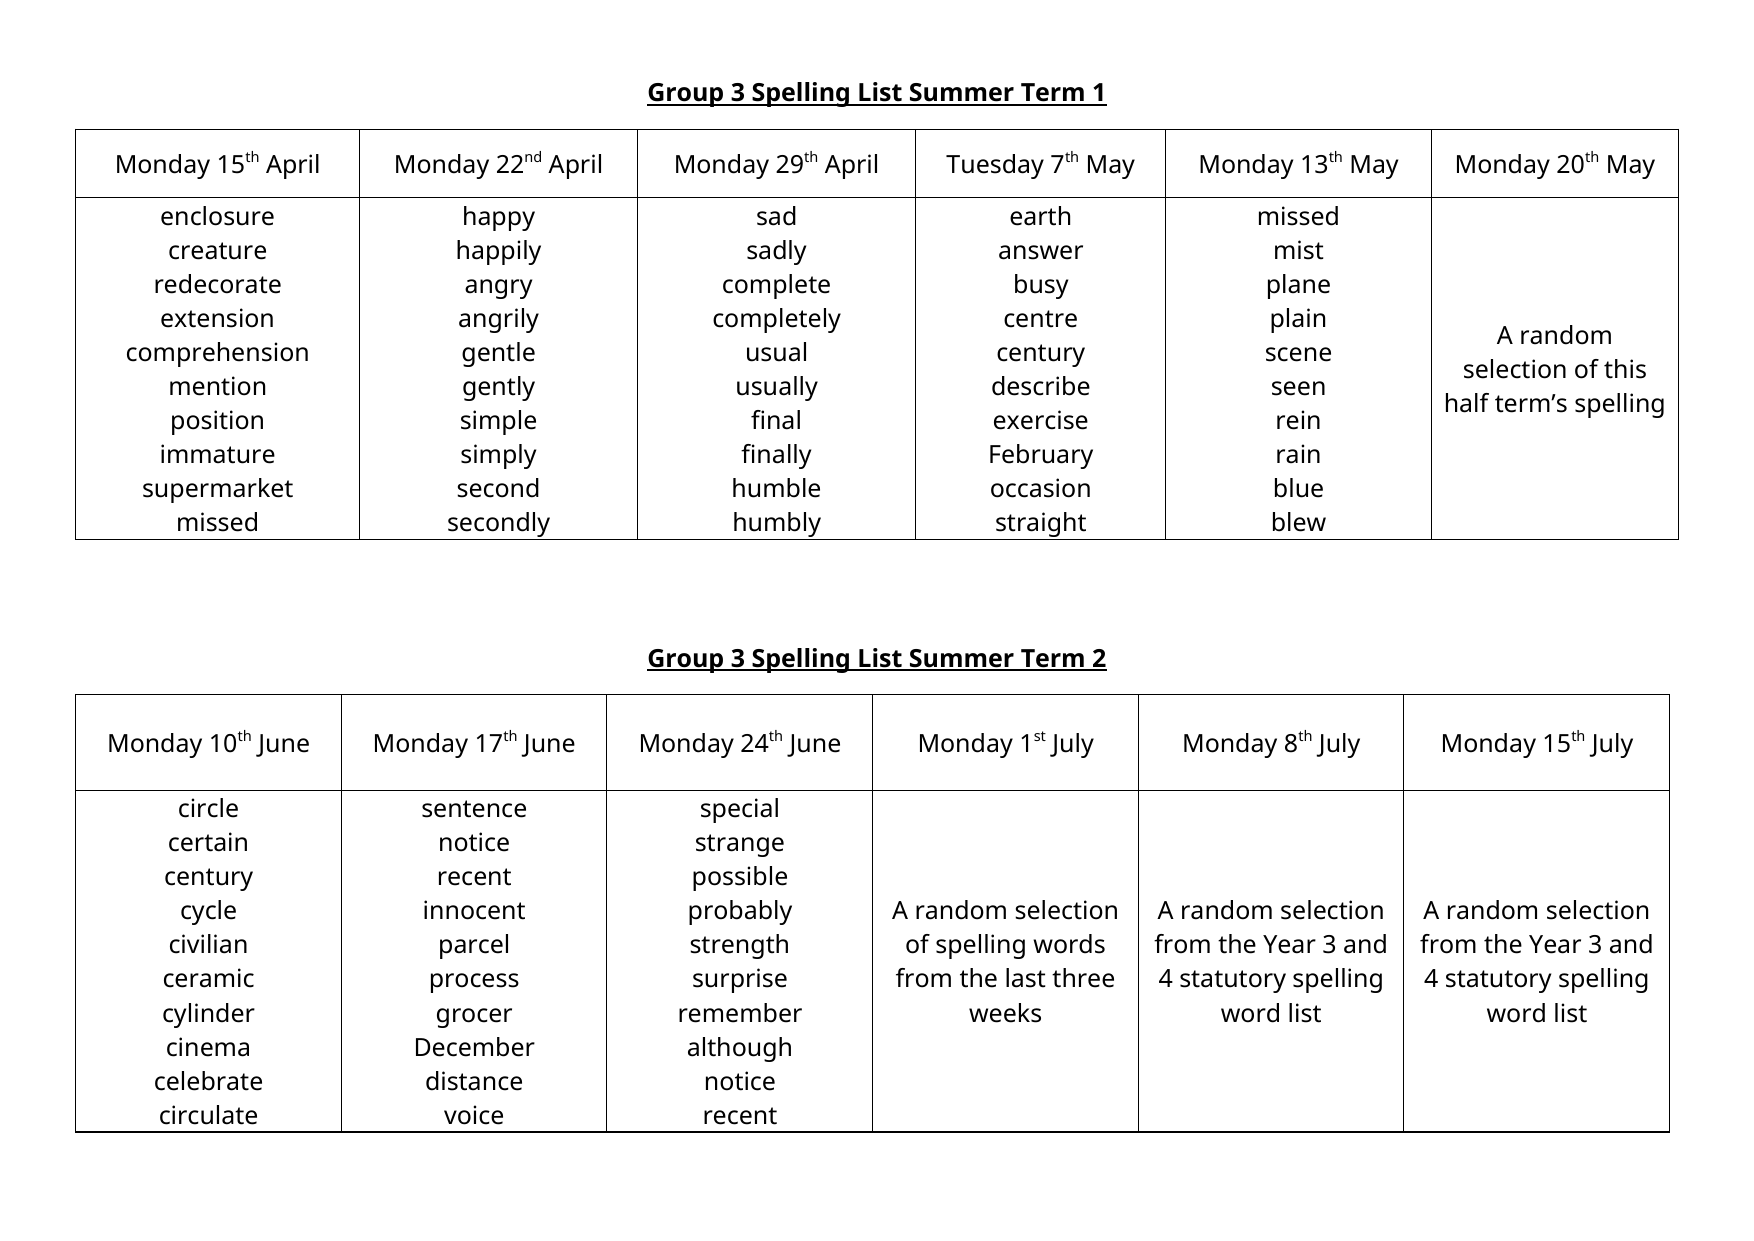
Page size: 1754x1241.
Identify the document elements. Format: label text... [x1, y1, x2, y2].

table_cell earth answer busy centre century describe exercise February occasion straight [916, 198, 1165, 539]
table_cell special strange possible probably strength surprise remember although notice recent [607, 791, 872, 1131]
table_cell A random selection of this half term’s spelling [1432, 198, 1678, 539]
table_header Monday 17th June [342, 695, 606, 790]
table_header Monday 13th May [1166, 130, 1431, 197]
table_cell A random selection of spelling words from the last three weeks [873, 791, 1138, 1131]
table_header Monday 1st July [873, 695, 1138, 790]
table_cell missed mist plane plain scene seen rein rain blue blew [1166, 198, 1431, 539]
table_header Monday 22nd April [360, 130, 637, 197]
table_cell circle certain century cycle civilian ceramic cylinder cinema celebrate circulate [76, 791, 341, 1131]
table_header Monday 8th July [1139, 695, 1403, 790]
table_header Monday 15th April [76, 130, 359, 197]
table_header Monday 10th June [76, 695, 341, 790]
table_header Tuesday 7th May [916, 130, 1165, 197]
table_header Monday 20th May [1432, 130, 1678, 197]
table_header Monday 24th June [607, 695, 872, 790]
table_header Monday 29th April [638, 130, 915, 197]
table_cell A random selection from the Year 3 and 4 statutory spelling word list [1404, 791, 1669, 1131]
text Group 3 Spelling List Summer Term 2 [75, 640, 1679, 674]
text Group 3 Spelling List Summer Term 1 [75, 75, 1679, 109]
table_cell sad sadly complete completely usual usually final finally humble humbly [638, 198, 915, 539]
table_header Monday 15th July [1404, 695, 1669, 790]
table_cell happy happily angry angrily gentle gently simple simply second secondly [360, 198, 637, 539]
table_cell enclosure creature redecorate extension comprehension mention position immature supermarket missed [76, 198, 359, 539]
table_cell A random selection from the Year 3 and 4 statutory spelling word list [1139, 791, 1403, 1131]
table_cell sentence notice recent innocent parcel process grocer December distance voice [342, 791, 606, 1131]
